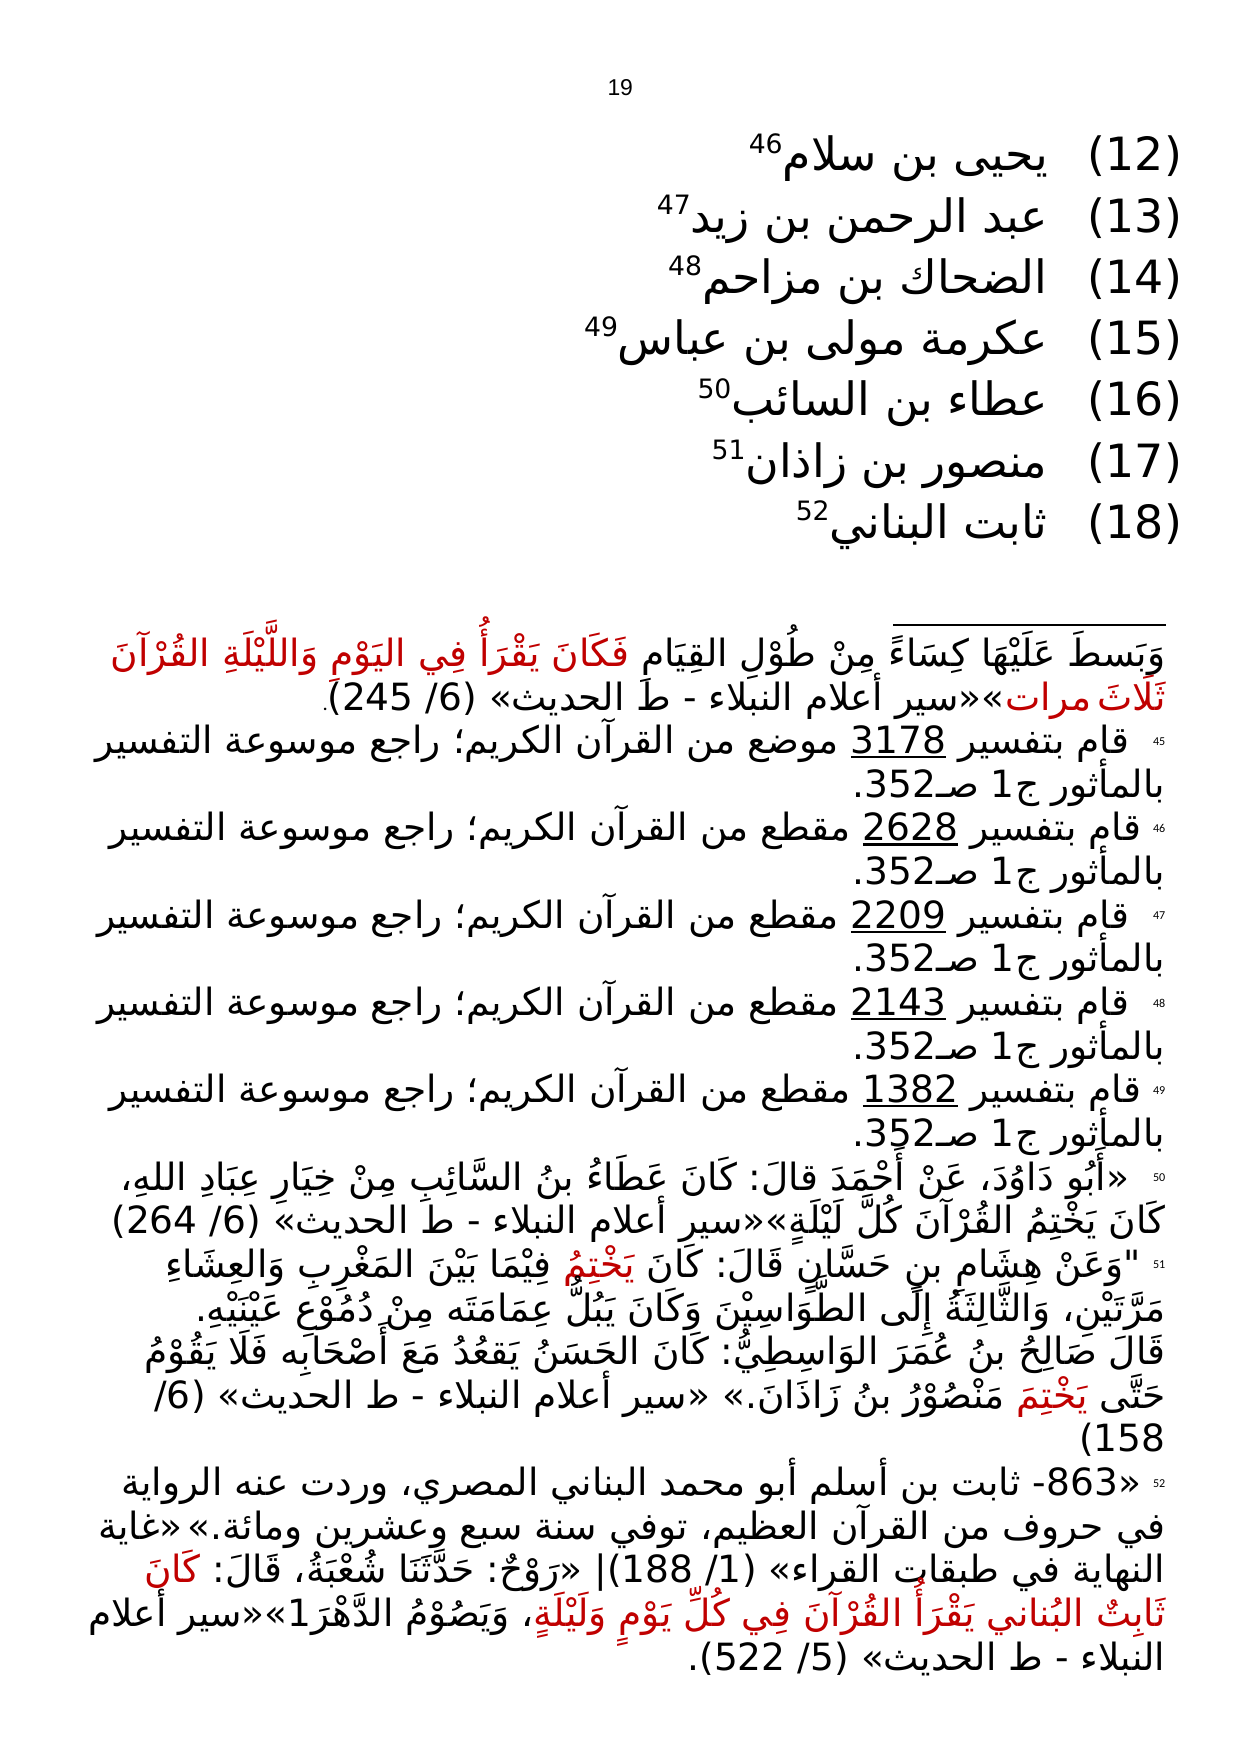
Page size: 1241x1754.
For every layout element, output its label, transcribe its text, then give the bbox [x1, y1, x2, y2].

list عكرمة مولى بن عباس [75, 312, 1088, 365]
list ثابت البناني [75, 496, 1088, 549]
list منصور بن زاذان [75, 434, 1088, 488]
list عطاء بن السائب [75, 373, 1088, 426]
list الضحاك بن مزاحم [75, 251, 1088, 304]
list عبد الرحمن بن زيد [75, 189, 1088, 243]
list يحيى بن سلام [75, 128, 1088, 181]
